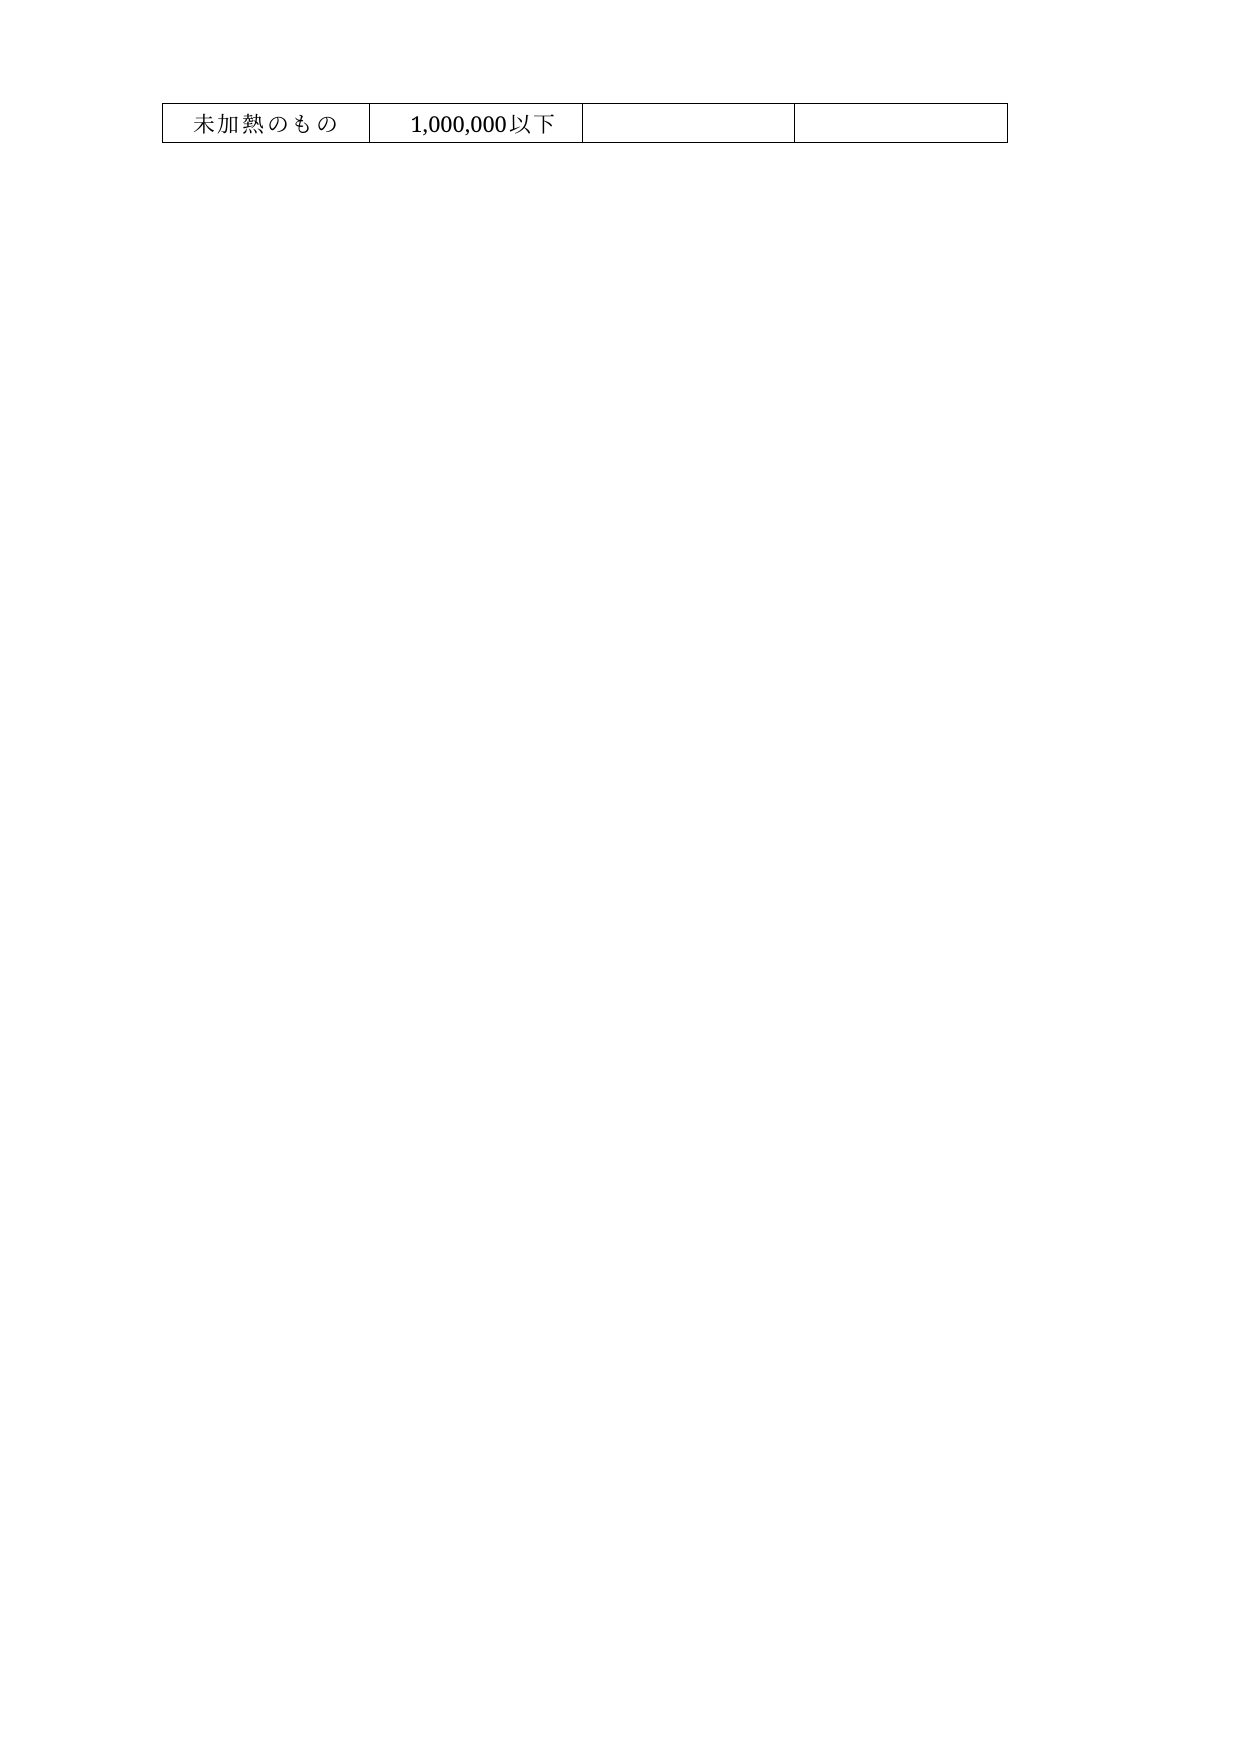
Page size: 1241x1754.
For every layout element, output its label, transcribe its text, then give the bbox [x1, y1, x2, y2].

table_cell [795, 104, 1007, 142]
table_cell [583, 104, 794, 142]
table_cell 1,000,000以下 [370, 104, 582, 142]
table_cell 未加熱のもの [163, 104, 369, 142]
